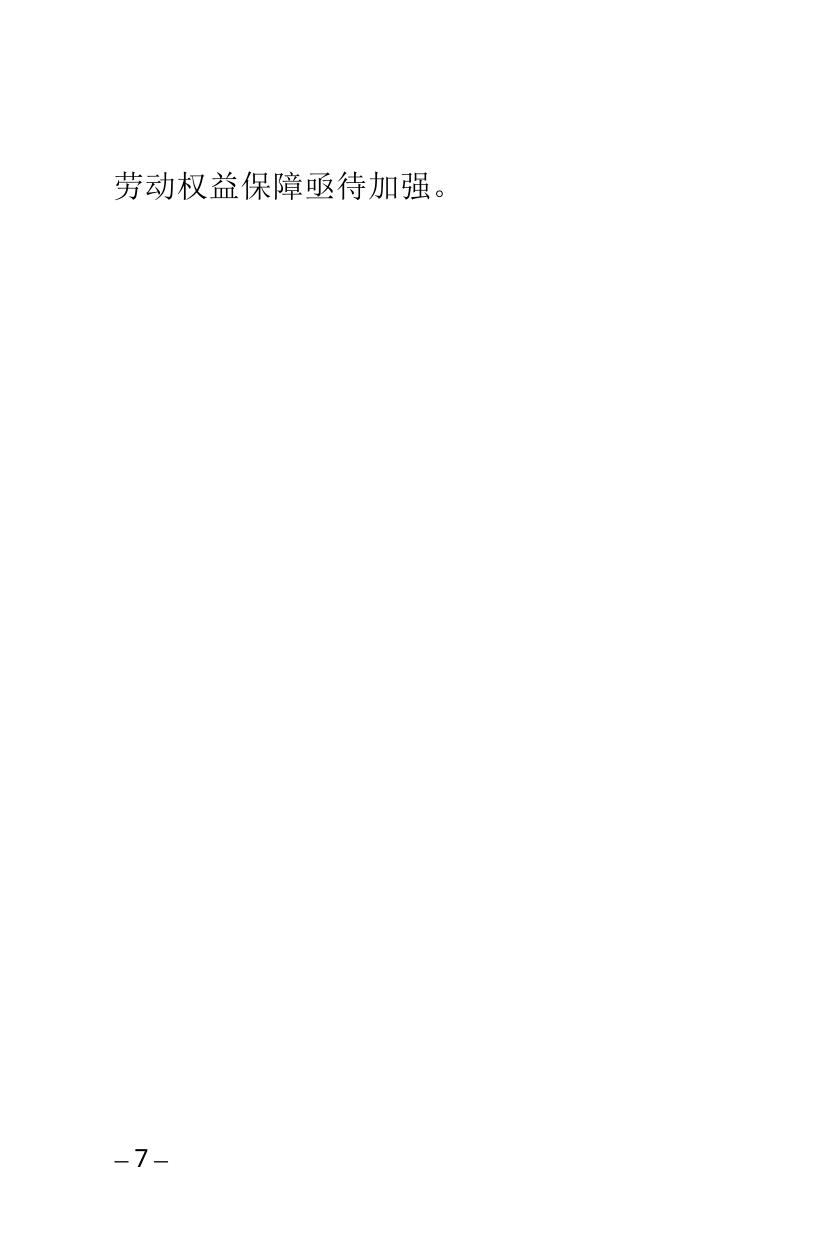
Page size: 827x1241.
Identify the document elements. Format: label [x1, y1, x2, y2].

text [113, 150, 714, 218]
